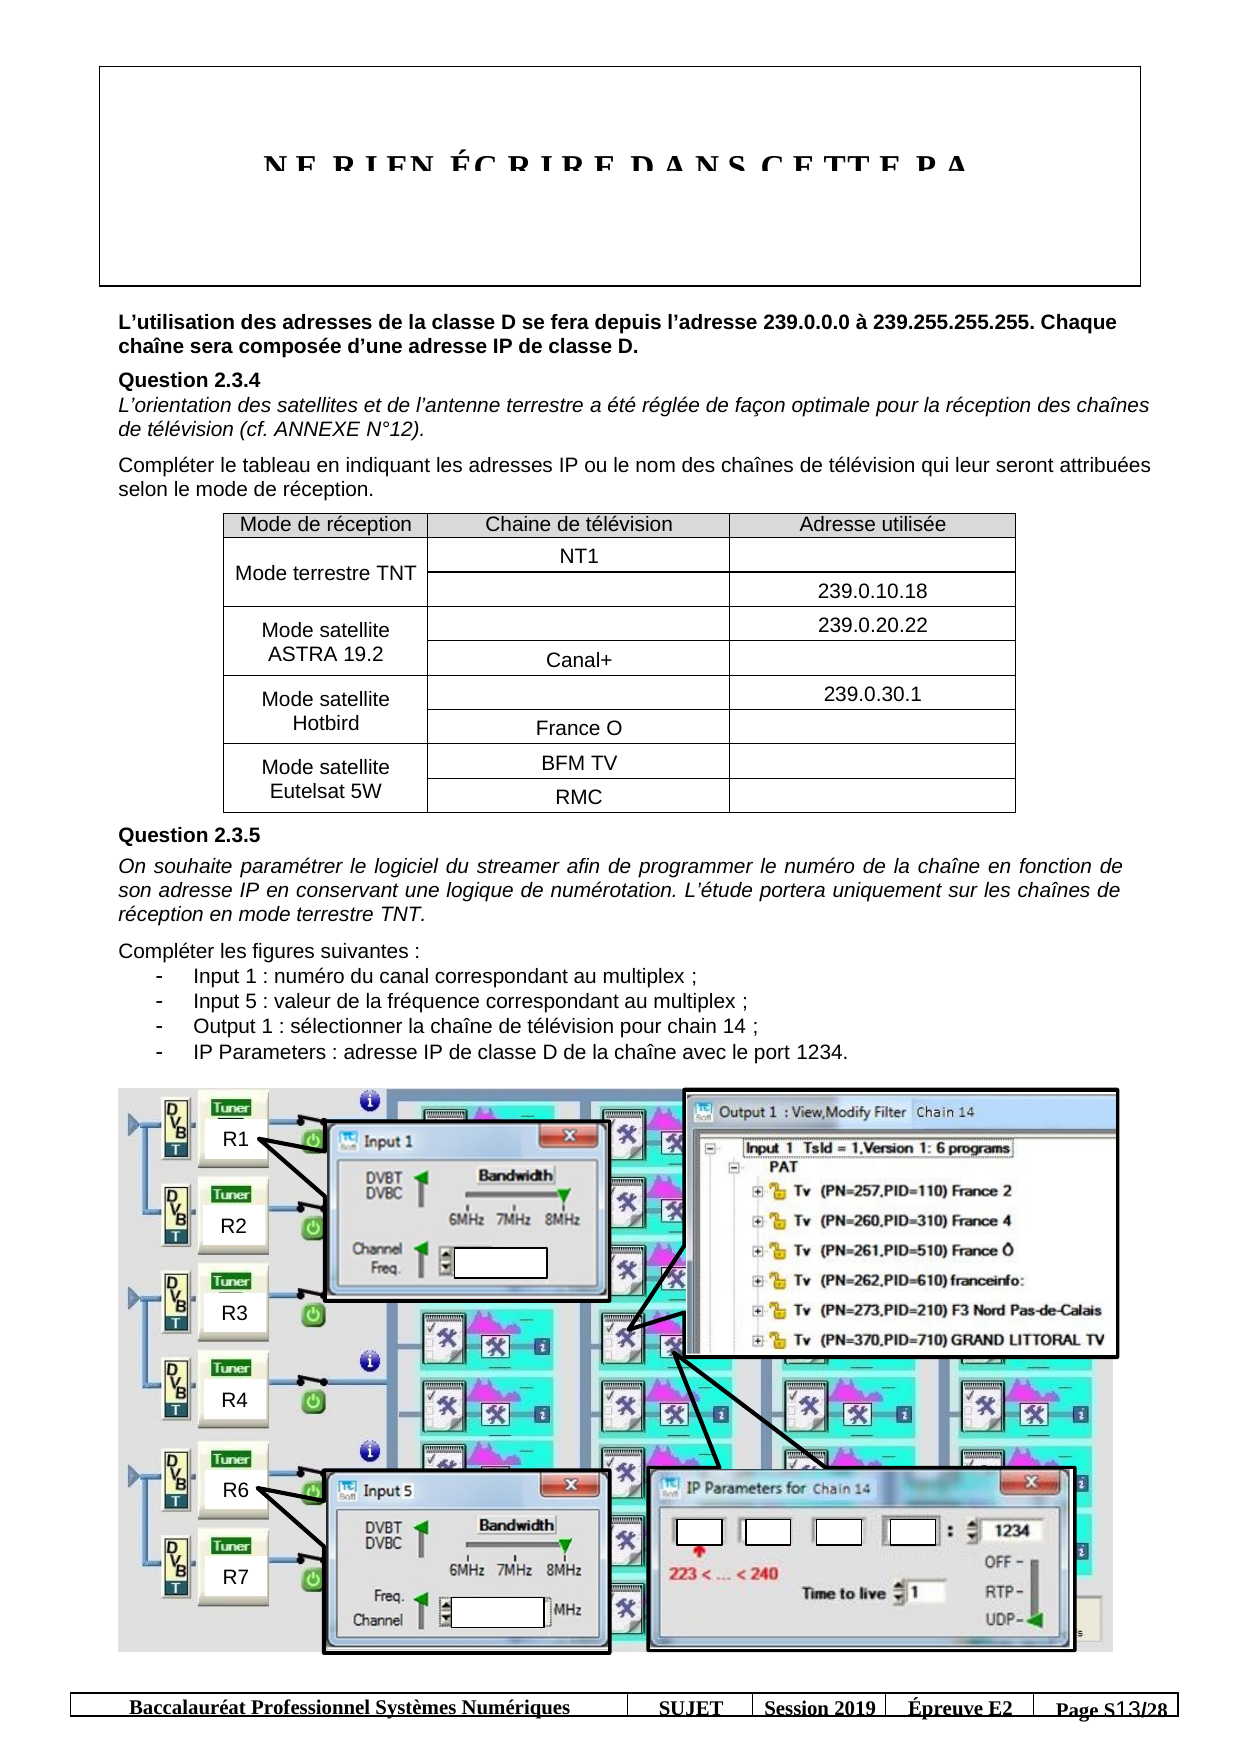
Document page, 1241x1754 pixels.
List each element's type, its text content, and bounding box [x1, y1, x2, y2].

table_cell NT1 [428, 538, 729, 571]
text L’orientation des satellites et de l’antenne terrestre a été réglée de façon optimale pour la réception des chaînes de télévision (cf. ANNEXE N°12). [118, 392, 1156, 440]
list Input 5 : valeur de la fréquence correspondant au multiplex ; [156, 988, 1190, 1013]
table_cell BFM TV [428, 744, 729, 778]
table_cell Mode satellite Eutelsat 5W [224, 744, 427, 812]
table_cell RMC [428, 779, 729, 812]
table_cell [428, 676, 729, 709]
text On souhaite paramétrer le logiciel du streamer afin de programmer le numéro de la chaîne en fonction de son adresse IP en conservant une logique de numérotation. L’étude portera uniquement sur les chaînes de réception en mode terrestre TNT. [118, 854, 1123, 926]
text Question 2.3.4 [118, 368, 1190, 392]
text Compléter les figures suivantes : [118, 939, 1190, 963]
table_cell [730, 744, 1015, 778]
table_cell 239.0.20.22 [730, 607, 1015, 640]
table_cell Mode terrestre TNT [224, 538, 427, 606]
text Compléter le tableau en indiquant les adresses IP ou le nom des chaînes de télévision qui leur seront attribuées selon le mode de réception. [118, 453, 1156, 501]
table_cell [428, 607, 729, 640]
picture [635, 1092, 1116, 1355]
picture [118, 1088, 715, 1652]
table_header Chaine de télévision [428, 514, 729, 537]
list Output 1 : sélectionner la chaîne de télévision pour chain 14 ; [156, 1013, 1190, 1039]
table_cell 239.0.30.1 [730, 676, 1015, 709]
subtitle L’utilisation des adresses de la classe D se fera depuis l’adresse 239.0.0.0 à 239.255.255.255. Chaque chaîne sera composée d’une adresse IP de classe D. [118, 309, 1129, 357]
list IP Parameters : adresse IP de classe D de la chaîne avec le port 1234. [156, 1039, 1190, 1064]
table_cell Mode satellite Hotbird [224, 676, 427, 743]
table_header Adresse utilisée [730, 514, 1015, 537]
table_cell France O [428, 710, 729, 743]
picture [650, 1361, 1073, 1649]
subtitle Question 2.3.5 [118, 823, 1190, 847]
table_header Mode de réception [224, 514, 427, 537]
table_cell 239.0.10.18 [730, 573, 1015, 606]
list Input 1 : numéro du canal correspondant au multiplex ; [156, 963, 1190, 988]
table_cell Canal+ [428, 641, 729, 674]
table_cell [730, 641, 1015, 674]
table_cell [428, 573, 729, 606]
picture [689, 1360, 1113, 1652]
picture [268, 1472, 608, 1651]
table_cell [730, 779, 1015, 812]
table_cell [730, 538, 1015, 571]
table_cell Mode satellite ASTRA 19.2 [224, 607, 427, 674]
table_cell [730, 710, 1015, 743]
